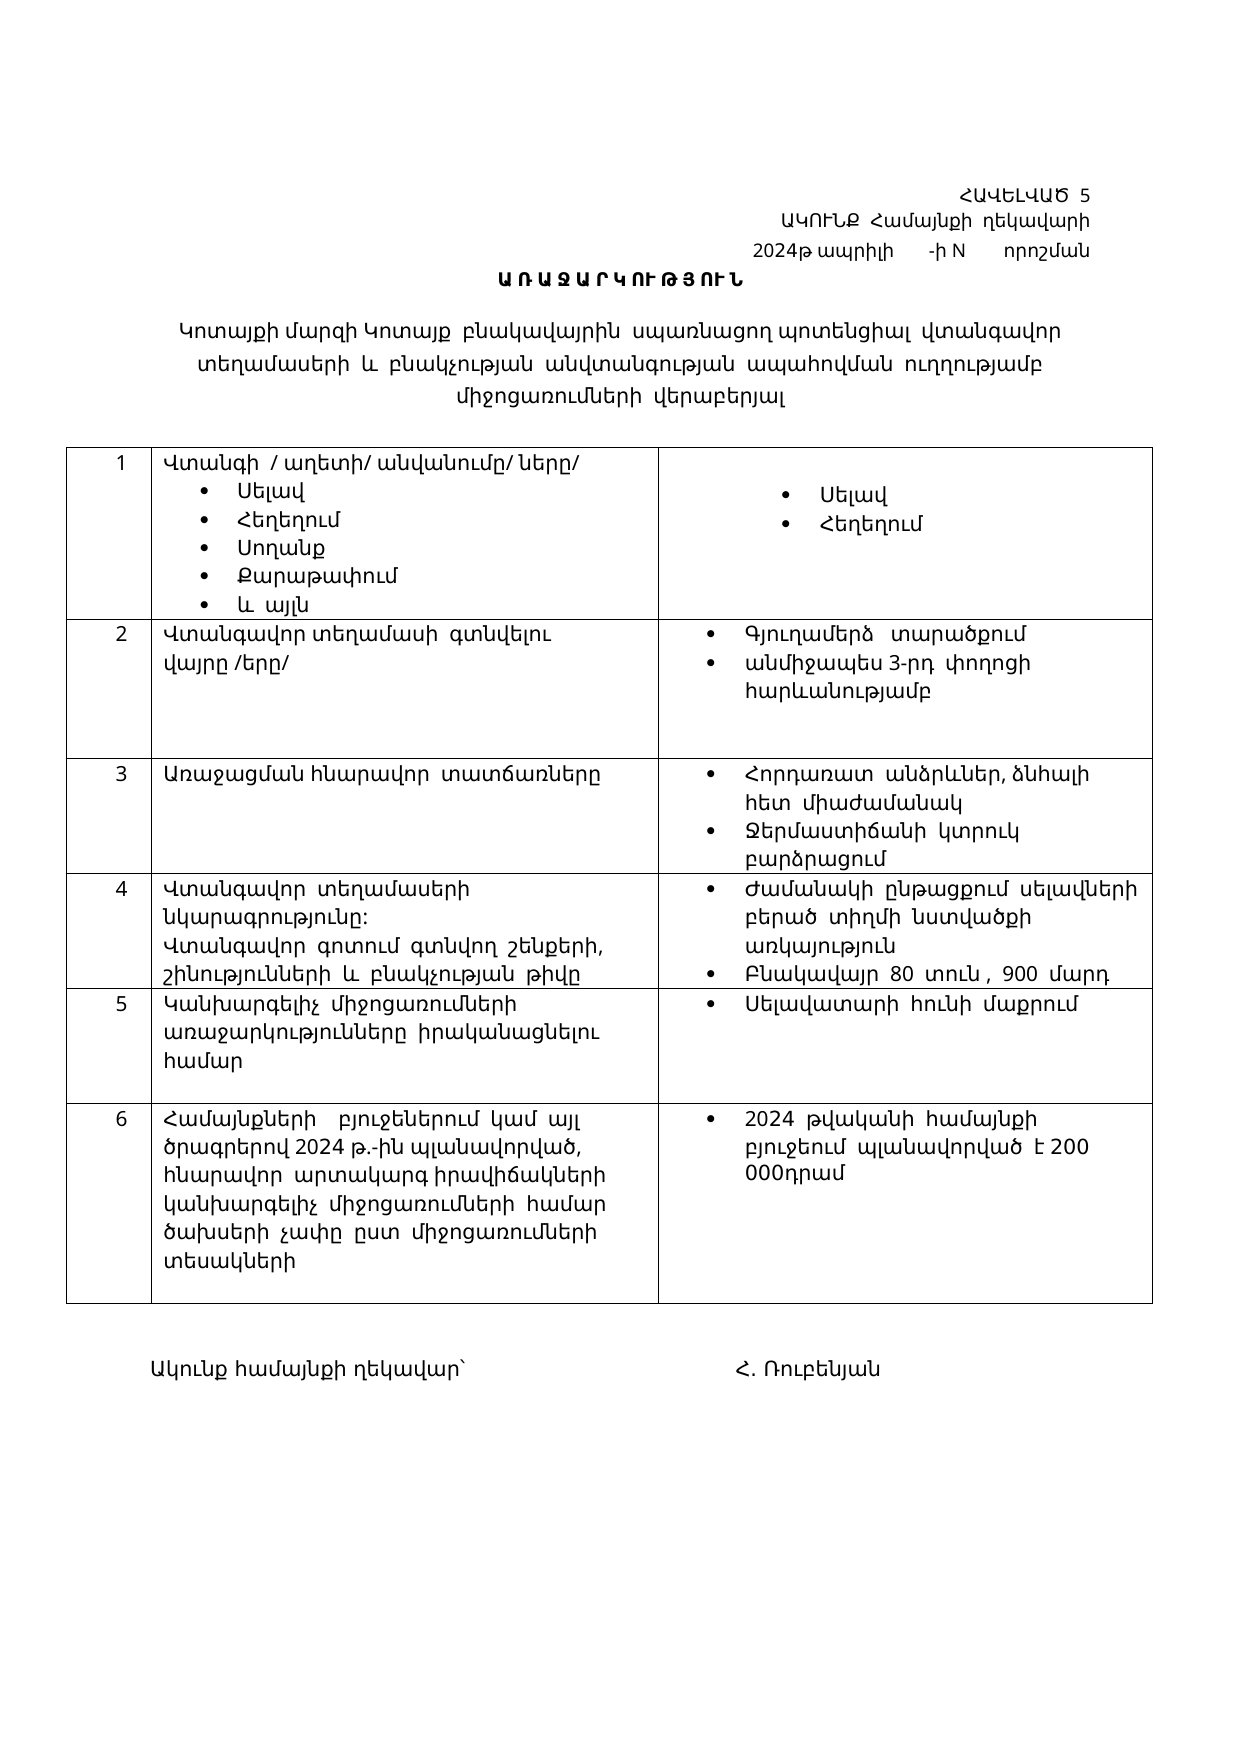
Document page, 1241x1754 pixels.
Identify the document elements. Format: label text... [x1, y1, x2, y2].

table_cell Ժամանակի ընթացքում սելավների բերած տիղմի նստվածքի առկայություն Բնակավայր 80 տուն , 900 մարդ [659, 874, 1152, 988]
table_header Սելավ Հեղեղում [659, 448, 1152, 618]
text միջոցառումների վերաբերյալ [150, 382, 1090, 410]
text Կոտայքի մարզի Կոտայք բնակավայրին սպառնացող պոտենցիալ վտանգավոր [150, 316, 1090, 345]
table_cell Գյուղամերձ տարածքում անմիջապես 3-րդ փողոցի հարևանությամբ [659, 620, 1152, 758]
table_cell 3 [67, 759, 151, 873]
text ՀԱՎԵԼՎԱԾ 5 [150, 182, 1090, 208]
table_cell Սելավատարի հունի մաքրում [659, 989, 1152, 1103]
table_cell Վտանգավոր տեղամասի գտնվելու վայրը /երը/ [152, 620, 658, 758]
table_cell 4 [67, 874, 151, 988]
table_cell Կանխարգելիչ միջոցառումների առաջարկությունները իրականացնելու համար [152, 989, 658, 1103]
table_cell 5 [67, 989, 151, 1103]
text ԱԿՈՒՆՔ Համայնքի ղեկավարի [150, 208, 1090, 233]
table_cell 6 [67, 1104, 151, 1303]
table_cell 2 [67, 620, 151, 758]
table_header Վտանգի / աղետի/ անվանումը/ ները/ Սելավ Հեղեղում Սողանք Քարաթափում և այլն [152, 448, 658, 618]
text Ակունք համայնքի ղեկավար՝ Հ. Ռուբենյան [150, 1357, 1090, 1381]
text 2024թ ապրիլի -ի N որոշման [150, 237, 1090, 262]
table_cell Հորդառատ անձրևներ, ձնհալի հետ միաժամանակ Ջերմաստիճանի կտրուկ բարձրացում [659, 759, 1152, 873]
table_cell 2024 թվականի համայնքի բյուջեում պլանավորված է 200 000դրամ [659, 1104, 1152, 1303]
text տեղամասերի և բնակչության անվտանգության ապահովման ուղղությամբ [150, 349, 1090, 377]
table_cell Համայնքների բյուջեներում կամ այլ ծրագրերով 2024 թ.-ին պլանավորված, հնարավոր արտակարգ իրավիճակների կանխարգելիչ միջոցառումների համար ծախսերի չափը ըստ միջոցառումների տեսակների [152, 1104, 658, 1303]
table_cell Վտանգավոր տեղամասերի նկարագրությունը: Վտանգավոր գոտում գտնվող շենքերի, շինությունների և բնակչության թիվը [152, 874, 658, 988]
text Ա Ռ Ա Ջ Ա Ր Կ ՈՒ Թ Յ ՈՒ Ն [150, 266, 1090, 292]
table_header 1 [67, 448, 151, 618]
table_cell Առաջացման հնարավոր տատճառները [152, 759, 658, 873]
